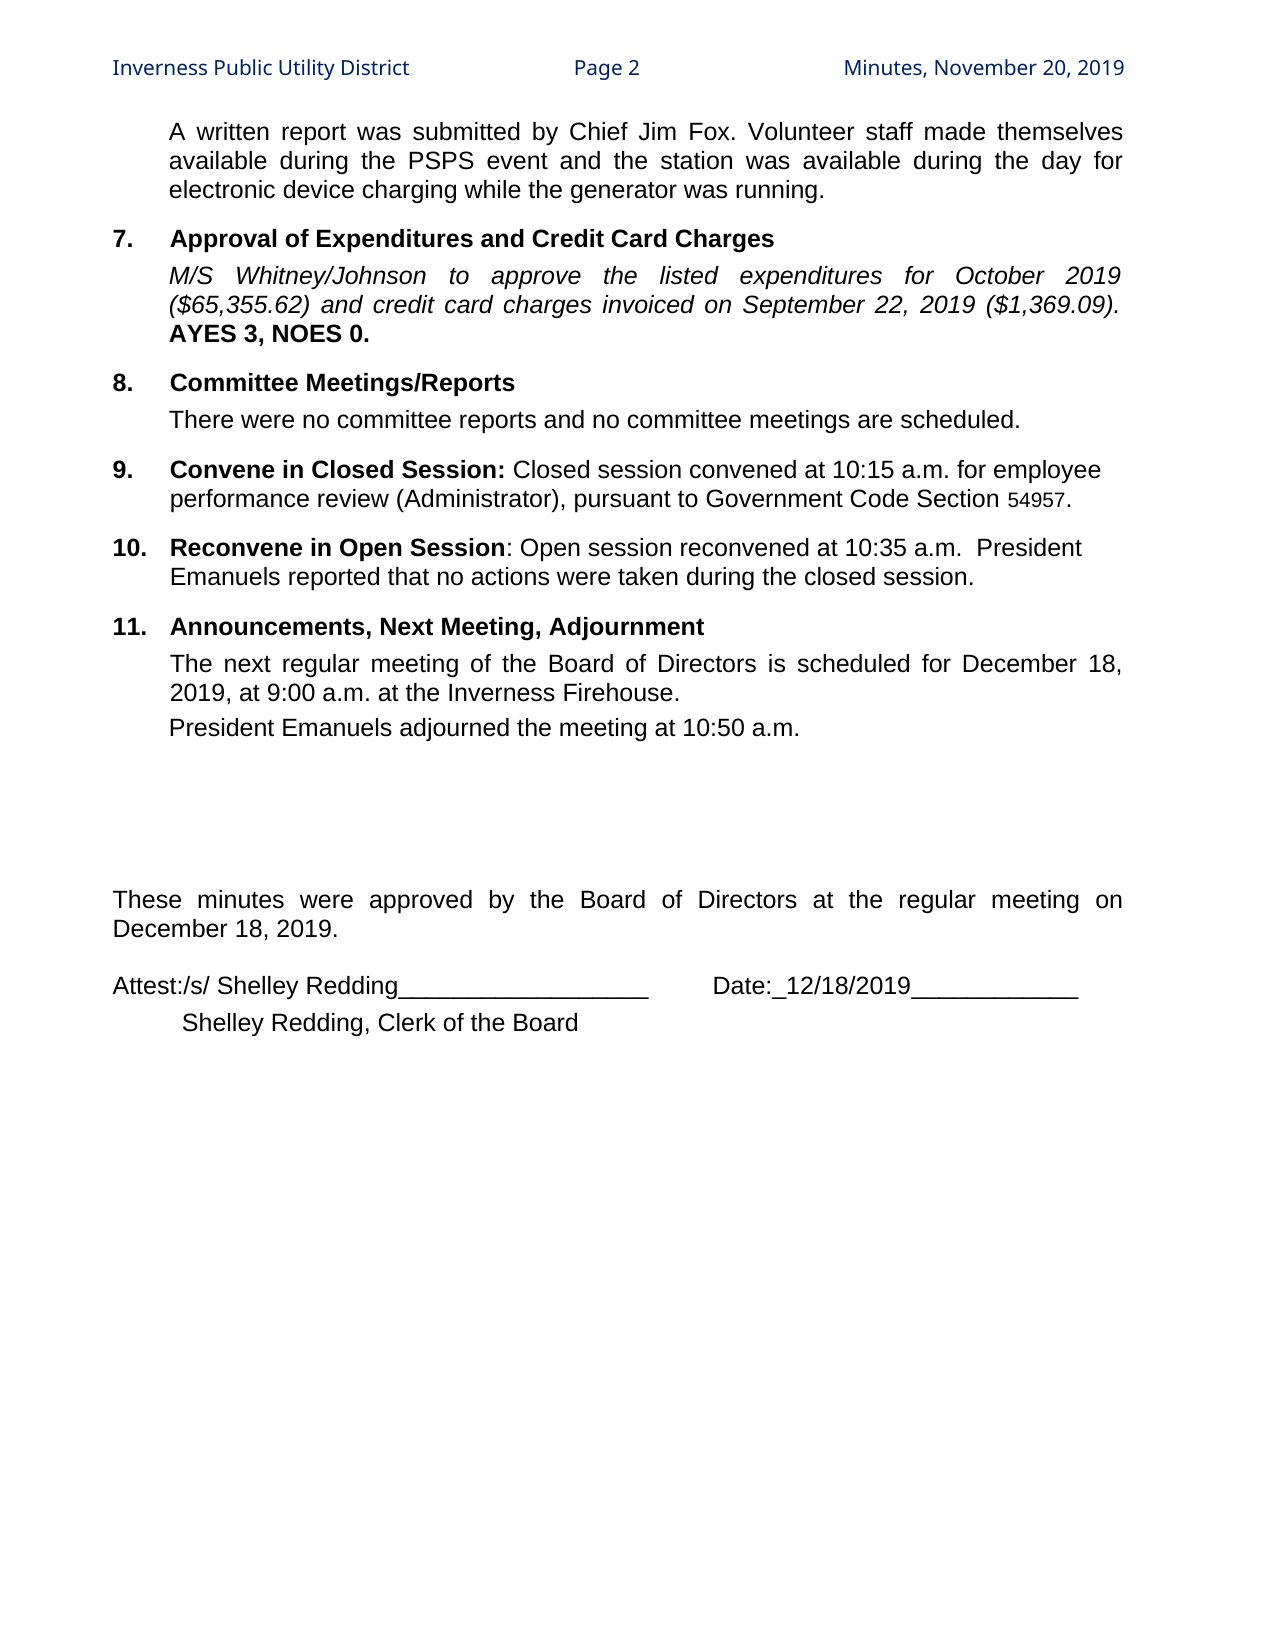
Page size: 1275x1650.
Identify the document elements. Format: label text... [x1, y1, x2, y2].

list The next regular meeting of the Board of Directors is scheduled for December 18, 2019, at 9:00 a.m. at the Inverness Firehouse. [169, 649, 1125, 706]
list There were no committee reports and no committee meetings are scheduled. [169, 406, 1125, 434]
list Attest:/s/ Shelley Redding__________________ Date:_12/18/2019____________ [112, 971, 1125, 1000]
list A written report was submitted by Chief Jim Fox. Volunteer staff made themselves available during the PSPS event and the station was available during the day for electronic device charging while the generator was running. [169, 117, 1125, 203]
list Approval of Expenditures and Credit Card Charges [112, 224, 1125, 253]
list M/S Whitney/Johnson to approve the listed expenditures for October 2019 ($65,355.62) and credit card charges invoiced on September 22, 2019 ($1,369.09). AYES 3, NOES 0. [169, 261, 1125, 348]
list These minutes were approved by the Board of Directors at the regular meeting on December 18, 2019. [112, 885, 1125, 943]
list Reconvene in Open Session: Open session reconvened at 10:35 a.m. President Emanuels reported that no actions were taken during the closed session. [112, 533, 1125, 591]
list Announcements, Next Meeting, Adjournment [112, 612, 1125, 641]
list President Emanuels adjourned the meeting at 10:50 a.m. [169, 713, 1125, 741]
list Shelley Redding, Clerk of the Board [112, 1008, 1125, 1037]
list Convene in Closed Session: Closed session convened at 10:15 a.m. for employee performance review (Administrator), pursuant to Government Code Section 54957. [112, 455, 1125, 513]
list Committee Meetings/Reports [112, 368, 1125, 397]
